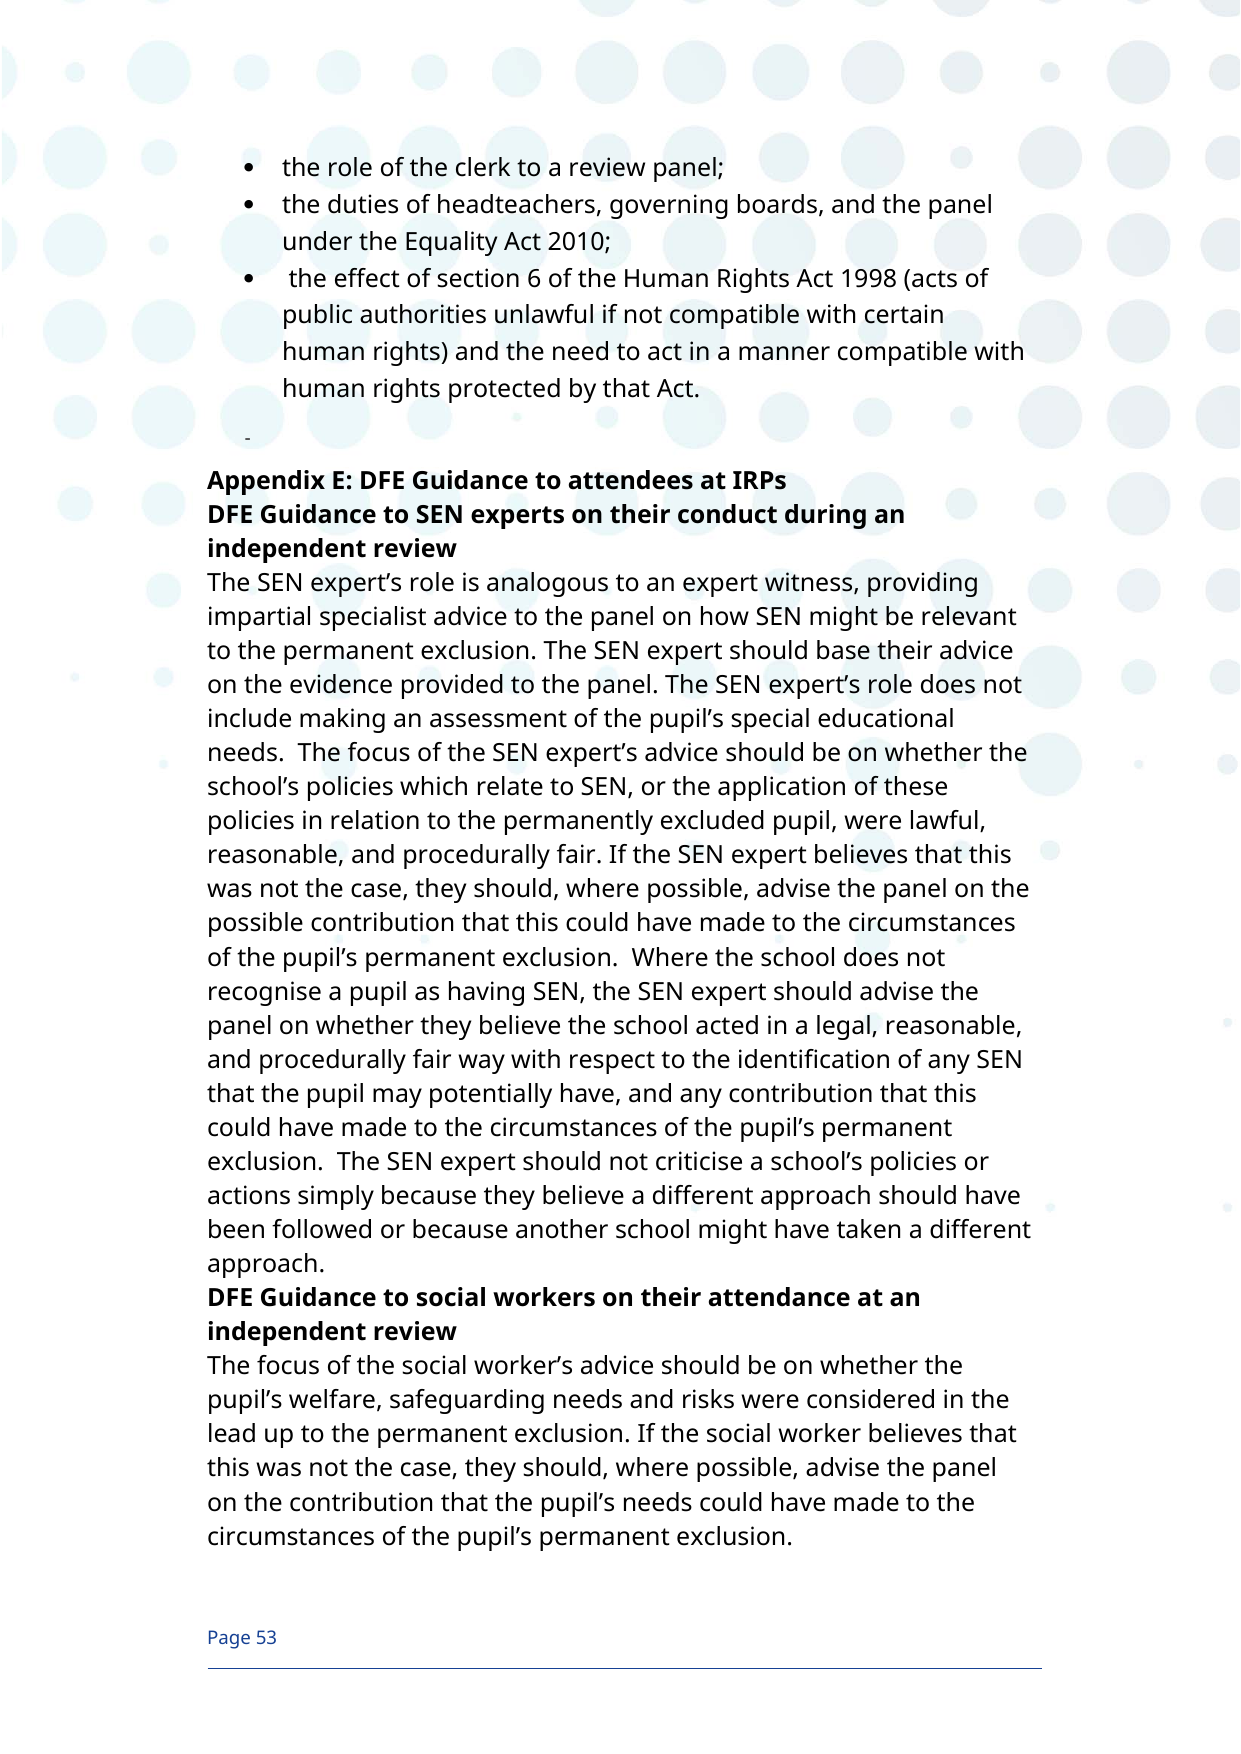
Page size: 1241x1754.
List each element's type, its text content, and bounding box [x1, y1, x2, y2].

list the effect of section 6 of the Human Rights Act 1998 (acts of public authorities unlawful if not compatible with certain human rights) and the need to act in a manner compatible with human rights protected by that Act. [244, 260, 1033, 405]
text The focus of the social worker’s advice should be on whether the pupil’s welfare, safeguarding needs and risks were considered in the lead up to the permanent exclusion. If the social worker believes that this was not the case, they should, where possible, advise the panel on the contribution that the pupil’s needs could have made to the circumstances of the pupil’s permanent exclusion. [207, 1348, 1033, 1552]
text DFE Guidance to SEN experts on their conduct during an independent review [207, 496, 1033, 564]
picture [1, 0, 1241, 1753]
list the duties of headteachers, governing boards, and the panel under the Equality Act 2010; [244, 187, 1033, 258]
text Appendix E: DFE Guidance to attendees at IRPs [207, 462, 1033, 496]
text The SEN expert’s role is analogous to an expert witness, providing impartial specialist advice to the panel on how SEN might be relevant to the permanent exclusion. The SEN expert should base their advice on the evidence provided to the panel. The SEN expert’s role does not include making an assessment of the pupil’s special educational needs. The focus of the SEN expert’s advice should be on whether the school’s policies which relate to SEN, or the application of these policies in relation to the permanently excluded pupil, were lawful, reasonable, and procedurally fair. If the SEN expert believes that this was not the case, they should, where possible, advise the panel on the possible contribution that this could have made to the circumstances of the pupil’s permanent exclusion. Where the school does not recognise a pupil as having SEN, the SEN expert should advise the panel on whether they believe the school acted in a legal, reasonable, and procedurally fair way with respect to the identification of any SEN that the pupil may potentially have, and any contribution that this could have made to the circumstances of the pupil’s permanent exclusion. The SEN expert should not criticise a school’s policies or actions simply because they believe a different approach should have been followed or because another school might have taken a different approach. [207, 564, 1033, 1280]
text DFE Guidance to social workers on their attendance at an independent review [207, 1280, 1033, 1348]
list the role of the clerk to a review panel; [244, 150, 1033, 184]
